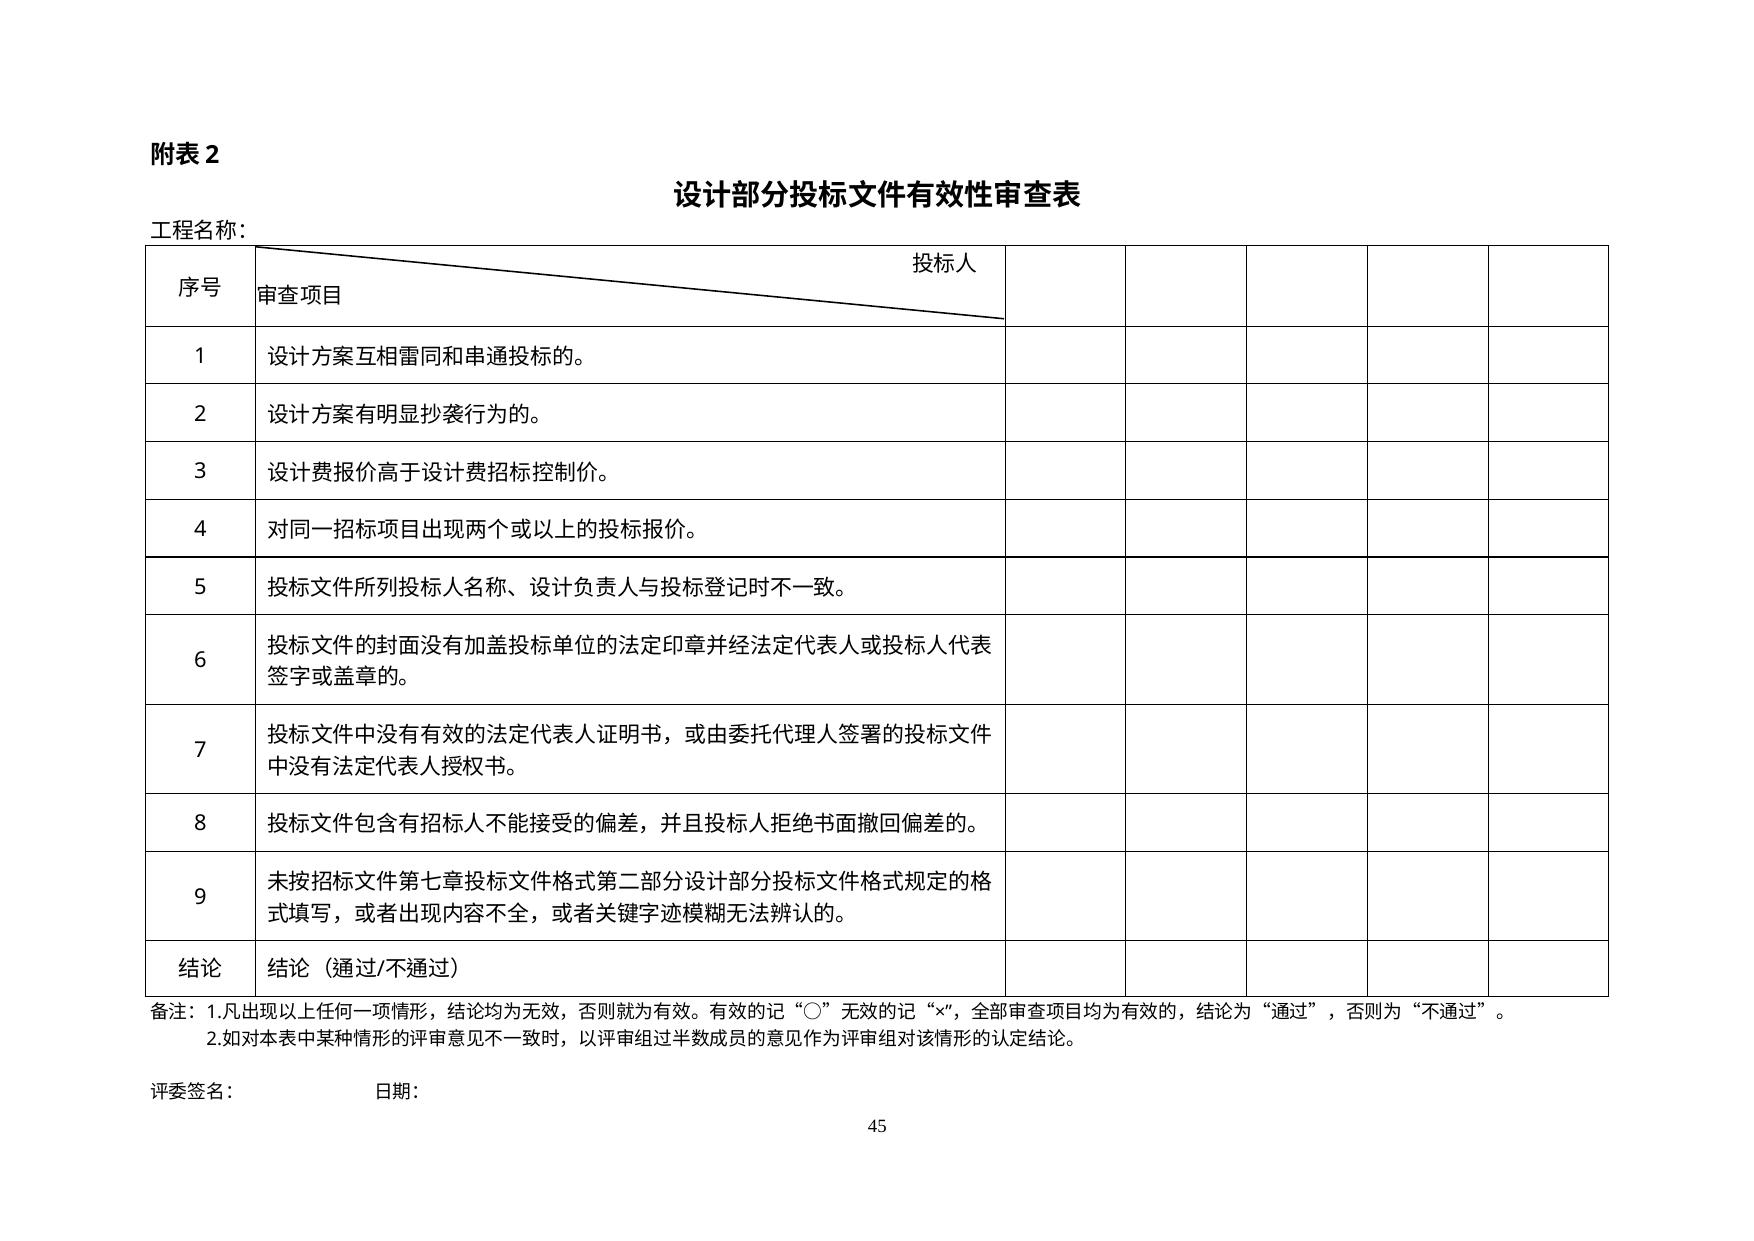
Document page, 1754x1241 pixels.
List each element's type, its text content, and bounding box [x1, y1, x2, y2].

table_cell [1368, 500, 1488, 556]
table_cell 6 [146, 615, 255, 703]
table_cell [1006, 442, 1125, 499]
text 2.如对本表中某种情形的评审意见不一致时，以评审组过半数成员的意见作为评审组对该情形的认定结论。 [150, 1024, 1604, 1051]
table_cell [1126, 327, 1246, 383]
table_cell [1489, 327, 1608, 383]
table_cell [1247, 442, 1367, 499]
table_header 序号 [146, 246, 255, 326]
table_cell [1006, 941, 1125, 996]
table_cell [1489, 558, 1608, 614]
table_cell [1006, 794, 1125, 851]
table_cell [1006, 852, 1125, 940]
table_cell [1006, 615, 1125, 703]
table_cell [1126, 500, 1246, 556]
table_cell [1247, 327, 1367, 383]
table_cell [1247, 941, 1367, 996]
table_cell [1368, 558, 1488, 614]
table_cell 投标文件所列投标人名称、设计负责人与投标登记时不一致。 [256, 558, 1005, 614]
table_cell [1247, 794, 1367, 851]
table_cell [1489, 705, 1608, 793]
table_cell 7 [146, 705, 255, 793]
table_header 投标人 审查项目 [256, 248, 1005, 326]
table_cell 结论（通过/不通过） [256, 941, 1005, 996]
table_header [1489, 246, 1608, 326]
table_cell 3 [146, 442, 255, 499]
table_header [1368, 246, 1488, 326]
table_cell [1006, 384, 1125, 441]
table_cell [1368, 327, 1488, 383]
table_cell 设计费报价高于设计费招标控制价。 [256, 442, 1005, 499]
table_cell 4 [146, 500, 255, 556]
table_cell [1368, 442, 1488, 499]
table_cell [1489, 794, 1608, 851]
table_cell [1489, 500, 1608, 556]
table_cell 投标文件中没有有效的法定代表人证明书，或由委托代理人签署的投标文件中没有法定代表人授权书。 [256, 705, 1005, 793]
table_cell [1368, 852, 1488, 940]
table_cell [1368, 705, 1488, 793]
table_cell [1126, 615, 1246, 703]
table_cell 8 [146, 794, 255, 851]
table_cell [1368, 615, 1488, 703]
table_cell [1247, 852, 1367, 940]
table_header 投标人 审查项目 [267, 246, 1005, 317]
table_cell 9 [146, 852, 255, 940]
table_cell 2 [146, 384, 255, 441]
table_cell [1126, 384, 1246, 441]
table_cell [1006, 500, 1125, 556]
table_cell [1006, 327, 1125, 383]
table_cell [1126, 558, 1246, 614]
subtitle 附表2 [150, 135, 1604, 171]
table_cell [1247, 384, 1367, 441]
table_cell [1368, 941, 1488, 996]
table_header [1006, 246, 1125, 326]
table_cell 设计方案有明显抄袭行为的。 [256, 384, 1005, 441]
table_cell [1247, 558, 1367, 614]
table_cell [1489, 384, 1608, 441]
table_cell [1368, 794, 1488, 851]
table_header [1247, 246, 1367, 326]
text 设计部分投标文件有效性审查表 [150, 171, 1604, 213]
table_cell [1368, 384, 1488, 441]
table_cell 投标文件的封面没有加盖投标单位的法定印章并经法定代表人或投标人代表签字或盖章的。 [256, 615, 1005, 703]
table_cell 5 [146, 558, 255, 614]
table_cell [1489, 852, 1608, 940]
text 工程名称： [150, 213, 1604, 245]
table_cell [1126, 852, 1246, 940]
table_cell 设计方案互相雷同和串通投标的。 [256, 327, 1005, 383]
table_header [1126, 246, 1246, 326]
table_cell [1006, 558, 1125, 614]
table_cell [1247, 500, 1367, 556]
table_cell 结论 [146, 941, 255, 996]
text 备注：1.凡出现以上任何一项情形，结论均为无效，否则就为有效。有效的记“○”无效的记“×”，全部审查项目均为有效的，结论为“通过”，否则为“不通过”。 [150, 997, 1604, 1024]
table_cell [1126, 705, 1246, 793]
table_cell 投标文件包含有招标人不能接受的偏差，并且投标人拒绝书面撤回偏差的。 [256, 794, 1005, 851]
table_cell [1126, 794, 1246, 851]
table_cell [1247, 615, 1367, 703]
table_cell [1489, 941, 1608, 996]
table_cell [1006, 705, 1125, 793]
text 评委签名： 日期： [150, 1077, 1604, 1104]
table_cell 未按招标文件第七章投标文件格式第二部分设计部分投标文件格式规定的格式填写，或者出现内容不全，或者关键字迹模糊无法辨认的。 [256, 852, 1005, 940]
table_cell 1 [146, 327, 255, 383]
table_cell [1489, 615, 1608, 703]
table_cell 对同一招标项目出现两个或以上的投标报价。 [256, 500, 1005, 556]
table_cell [1489, 442, 1608, 499]
table_cell [1247, 705, 1367, 793]
table_cell [1126, 442, 1246, 499]
table_cell [1126, 941, 1246, 996]
